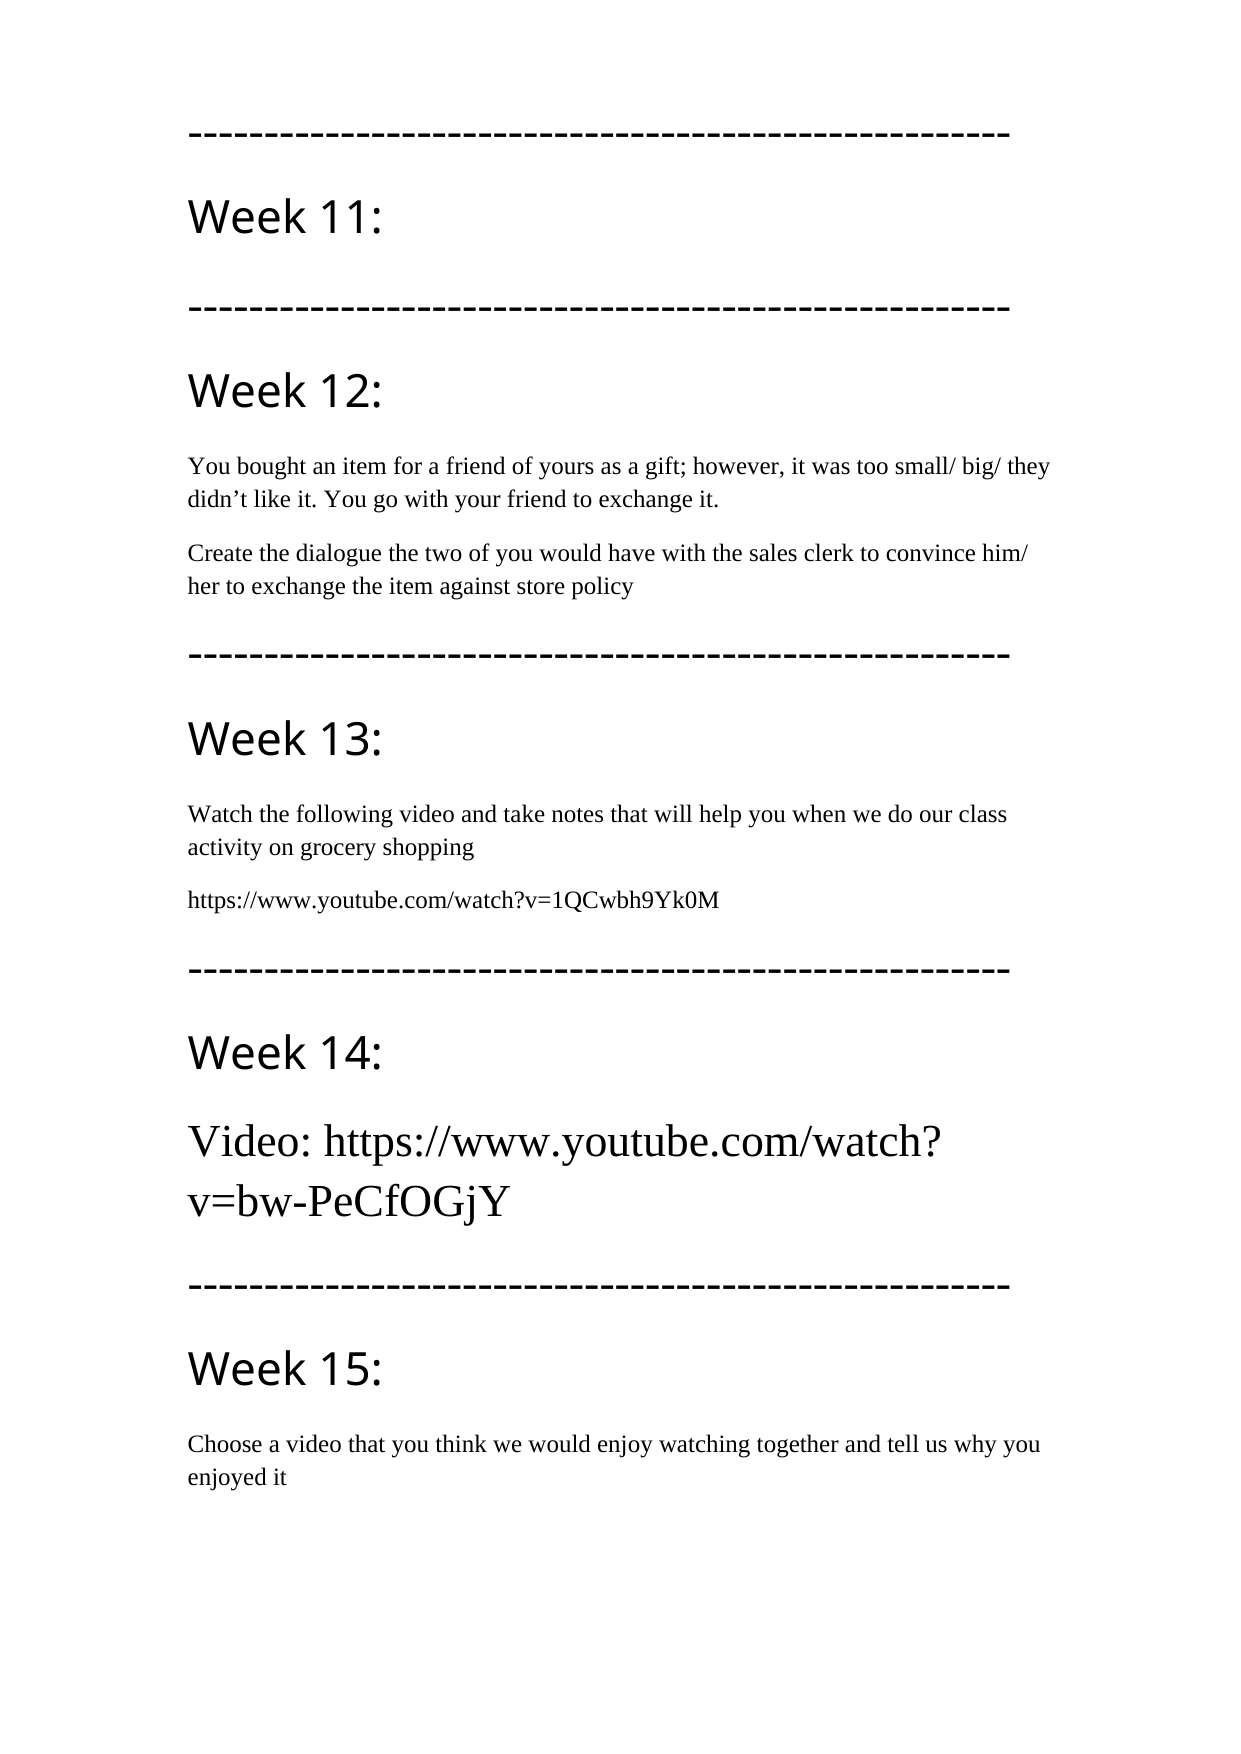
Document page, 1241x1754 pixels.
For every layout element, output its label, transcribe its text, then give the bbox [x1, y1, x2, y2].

text ------------------------------------------------------ [187, 625, 1053, 678]
text Watch the following video and take notes that will help you when we do our class activity on grocery shopping [187, 799, 1053, 861]
text Create the dialogue the two of you would have with the sales clerk to convince him/ her to exchange the item against store policy [187, 538, 1053, 600]
text ------------------------------------------------------ [187, 939, 1053, 992]
text ------------------------------------------------------ [187, 103, 1053, 156]
text https://www.youtube.com/watch?v=1QCwbh9Yk0M [187, 886, 1053, 914]
text ------------------------------------------------------ [187, 277, 1053, 330]
text You bought an item for a friend of yours as a gift; however, it was too small/ big/ they didn’t like it. You go with your friend to exchange it. [187, 451, 1053, 513]
text Choose a video that you think we would enjoy watching together and tell us why you enjoyed it [187, 1429, 1053, 1491]
text Week 11: [187, 185, 1053, 247]
text ------------------------------------------------------ [187, 1255, 1053, 1308]
text Week 14: [187, 1021, 1053, 1083]
text Video: https://www.youtube.com/watch?v=bw-PeCfOGjY [187, 1113, 1053, 1227]
text Week 13: [187, 706, 1053, 769]
text Week 15: [187, 1337, 1053, 1399]
text Week 12: [187, 359, 1053, 421]
